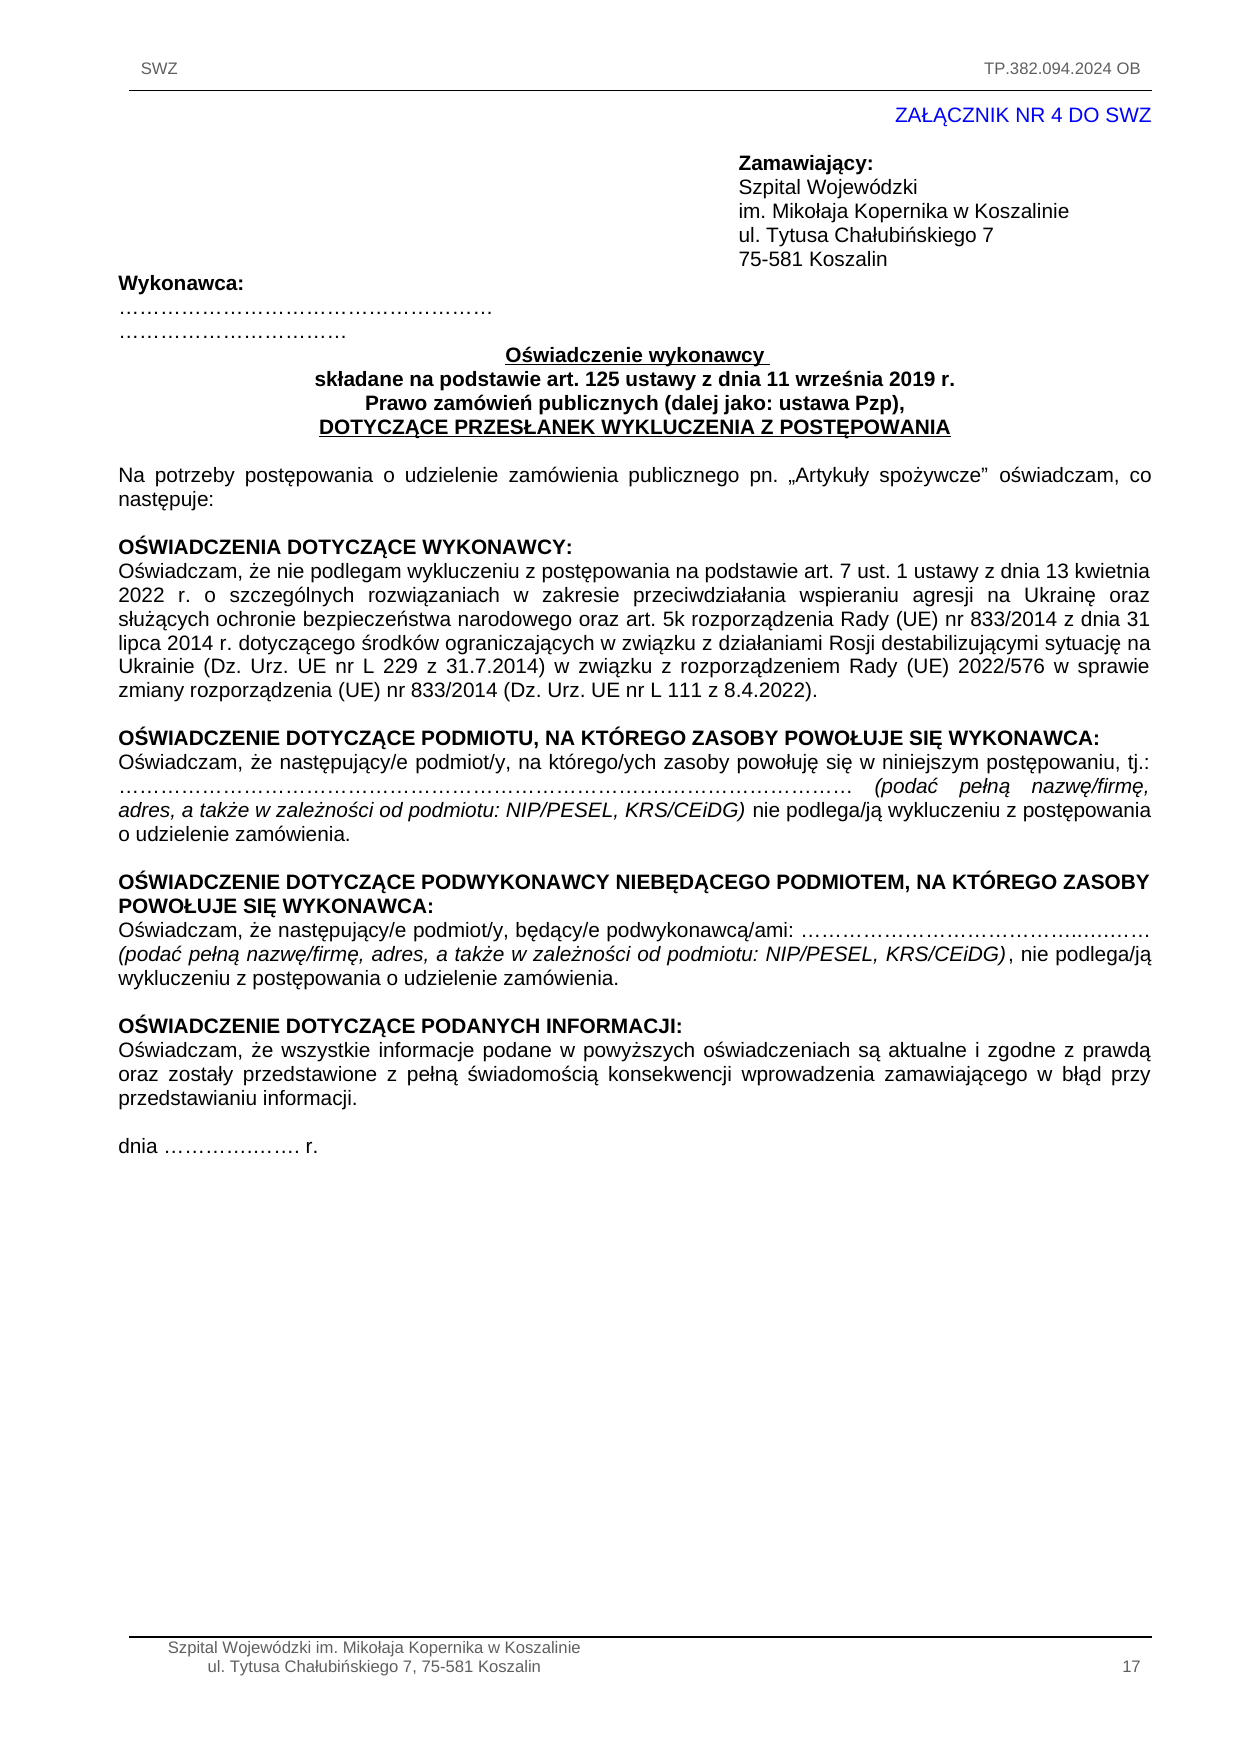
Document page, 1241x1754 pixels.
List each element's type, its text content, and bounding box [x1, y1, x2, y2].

text OŚWIADCZENIE DOTYCZĄCE PODANYCH INFORMACJI: [118, 1014, 1152, 1038]
text Oświadczam, że następujący/e podmiot/y, będący/e podwykonawcą/ami: …………………………………..….…… (podać pełną nazwę/firmę, adres, a także w zależności od podmiotu: NIP/PESEL, KRS/CEiDG), nie podlega/ją wykluczeniu z postępowania o udzielenie zamówienia. [118, 918, 1152, 990]
text składane na podstawie art. 125 ustawy z dnia 11 września 2019 r. [118, 367, 1152, 391]
text Oświadczam, że następujący/e podmiot/y, na którego/ych zasoby powołuję się w niniejszym postępowaniu, tj.: …………………………………………………………………….……………………… (podać pełną nazwę/firmę, adres, a także w zależności od podmiotu: NIP/PESEL, KRS/CEiDG) nie podlega/ją wykluczeniu z postępowania o udzielenie zamówienia. [118, 750, 1152, 846]
text im. Mikołaja Kopernika w Koszalinie [738, 199, 1152, 223]
text Oświadczenie wykonawcy [118, 343, 1152, 367]
text …………………………… [118, 319, 1152, 343]
text ZAŁĄCZNIK NR 4 DO SWZ [118, 103, 1152, 127]
text Na potrzeby postępowania o udzielenie zamówienia publicznego pn. „Artykuły spożywcze” oświadczam, co następuje: [118, 463, 1152, 511]
text Prawo zamówień publicznych (dalej jako: ustawa Pzp), [118, 391, 1152, 415]
text ……………………………………………… [118, 295, 531, 319]
text Zamawiający: [664, 151, 1152, 175]
text Wykonawca: [118, 271, 1152, 295]
text Szpital Wojewódzki [738, 175, 1152, 199]
text DOTYCZĄCE PRZESŁANEK WYKLUCZENIA Z POSTĘPOWANIA [118, 415, 1152, 439]
text OŚWIADCZENIE DOTYCZĄCE PODMIOTU, NA KTÓREGO ZASOBY POWOŁUJE SIĘ WYKONAWCA: [118, 726, 1152, 750]
text OŚWIADCZENIE DOTYCZĄCE PODWYKONAWCY NIEBĘDĄCEGO PODMIOTEM, NA KTÓREGO ZASOBY POWOŁUJE SIĘ WYKONAWCA: [118, 870, 1152, 918]
text Oświadczam, że nie podlegam wykluczeniu z postępowania na podstawie art. 7 ust. 1 ustawy z dnia 13 kwietnia 2022 r. o szczególnych rozwiązaniach w zakresie przeciwdziałania wspieraniu agresji na Ukrainę oraz służących ochronie bezpieczeństwa narodowego oraz art. 5k rozporządzenia Rady (UE) nr 833/2014 z dnia 31 lipca 2014 r. dotyczącego środków ograniczających w związku z działaniami Rosji destabilizującymi sytuację na Ukrainie (Dz. Urz. UE nr L 229 z 31.7.2014) w związku z rozporządzeniem Rady (UE) 2022/576 w sprawie zmiany rozporządzenia (UE) nr 833/2014 (Dz. Urz. UE nr L 111 z 8.4.2022). [118, 558, 1152, 702]
text Oświadczam, że wszystkie informacje podane w powyższych oświadczeniach są aktualne i zgodne z prawdą oraz zostały przedstawione z pełną świadomością konsekwencji wprowadzenia zamawiającego w błąd przy przedstawianiu informacji. [118, 1038, 1152, 1109]
text OŚWIADCZENIA DOTYCZĄCE WYKONAWCY: [118, 534, 1152, 558]
text ul. Tytusa Chałubińskiego 7 [738, 223, 1152, 247]
text dnia ………….……. r. [118, 1133, 1152, 1157]
text 75-581 Koszalin [738, 247, 1152, 271]
